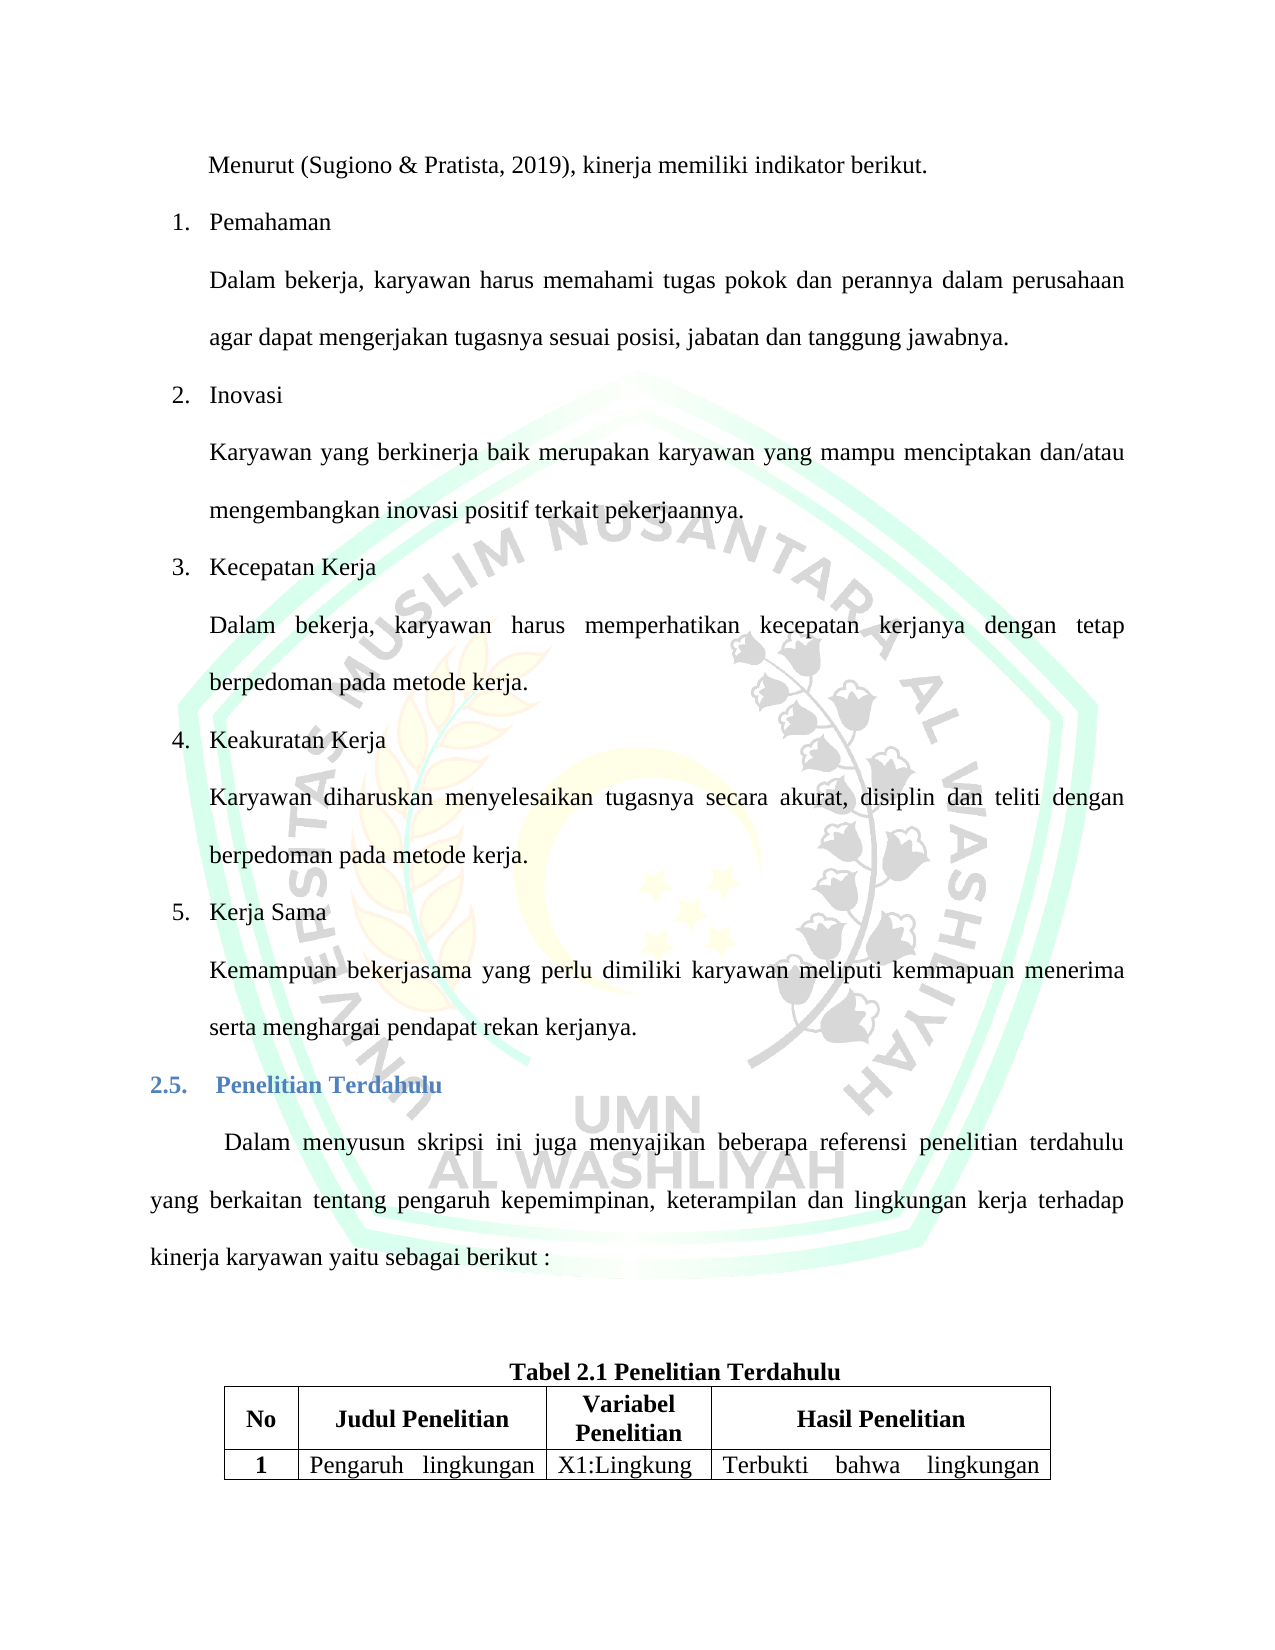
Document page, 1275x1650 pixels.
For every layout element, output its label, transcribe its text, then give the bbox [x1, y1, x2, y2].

list Dalam bekerja, karyawan harus memperhatikan kecepatan kerjanya dengan tetap berpedoman pada metode kerja. [209, 610, 1125, 696]
list Inovasi [172, 380, 1125, 409]
table_header No [225, 1387, 298, 1449]
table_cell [712, 1450, 1050, 1479]
text Dalam menyusun skripsi ini juga menyajikan beberapa referensi penelitian terdahulu yang berkaitan tentang pengaruh kepemimpinan, keterampilan dan lingkungan kerja terhadap kinerja karyawan yaitu sebagai berikut : [150, 1127, 1125, 1271]
list Kecepatan Kerja [172, 552, 1125, 581]
list Keakuratan Kerja [172, 725, 1125, 754]
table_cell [299, 1450, 546, 1479]
list Menurut (Sugiono & Pratista, 2019), kinerja memiliki indikator berikut. [150, 150, 1125, 179]
list Dalam bekerja, karyawan harus memahami tugas pokok dan perannya dalam perusahaan agar dapat mengerjakan tugasnya sesuai posisi, jabatan dan tanggung jawabnya. [209, 265, 1125, 351]
text Penelitian Terdahulu [150, 1070, 1125, 1099]
list Kerja Sama [172, 897, 1125, 926]
list Karyawan yang berkinerja baik merupakan karyawan yang mampu menciptakan dan/atau mengembangkan inovasi positif terkait pekerjaannya. [209, 437, 1125, 524]
table_cell 1 [225, 1450, 298, 1479]
list Kemampuan bekerjasama yang perlu dimiliki karyawan meliputi kemmapuan menerima serta menghargai pendapat rekan kerjanya. [209, 955, 1125, 1041]
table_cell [547, 1450, 711, 1479]
table_header Judul Penelitian [299, 1387, 546, 1449]
table_header Hasil Penelitian [712, 1387, 1050, 1449]
list Karyawan diharuskan menyelesaikan tugasnya secara akurat, disiplin dan teliti dengan berpedoman pada metode kerja. [209, 782, 1125, 869]
list Pemahaman [172, 207, 1125, 236]
table_header Variabel Penelitian [547, 1387, 711, 1449]
text Tabel 2.1 Penelitian Terdahulu [179, 1357, 1125, 1386]
